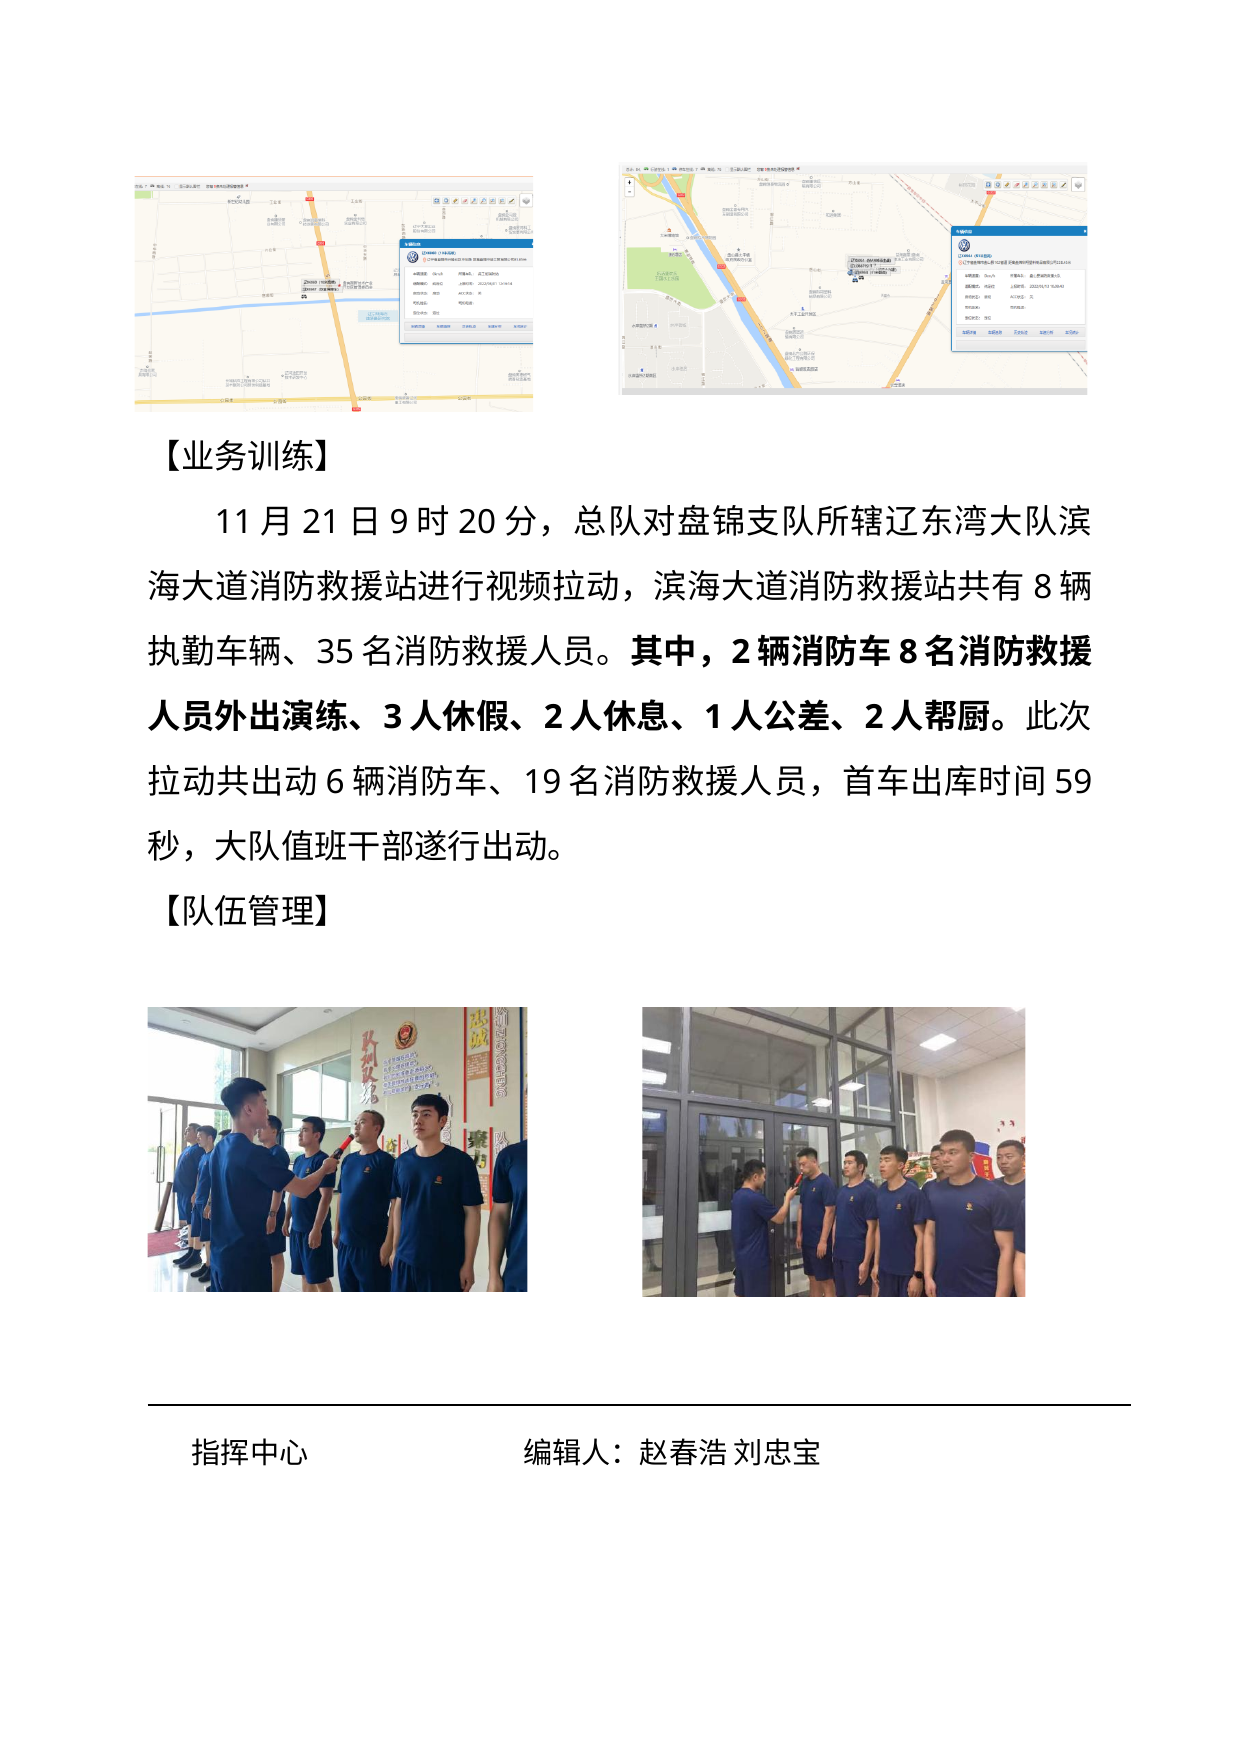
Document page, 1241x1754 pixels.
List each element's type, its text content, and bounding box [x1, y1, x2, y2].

text 【业务训练】 [148, 422, 1092, 487]
text 指挥中心 编辑人：赵春浩 刘忠宝 [148, 1429, 1092, 1472]
picture [133, 176, 533, 411]
text 【队伍管理】 [148, 877, 1092, 942]
picture [147, 1007, 528, 1292]
picture [617, 162, 1087, 395]
text 11月21日9时20分，总队对盘锦支队所辖辽东湾大队滨海大道消防救援站进行视频拉动，滨海大道消防救援站共有8辆执勤车辆、35名消防救援人员。其中，2辆消防车8名消防救援人员外出演练、3人休假、2人休息、1人公差、2人帮厨。此次拉动共出动6辆消防车、19名消防救援人员，首车出库时间59秒，大队值班干部遂行出动。 [148, 487, 1092, 877]
picture [641, 1007, 1026, 1296]
